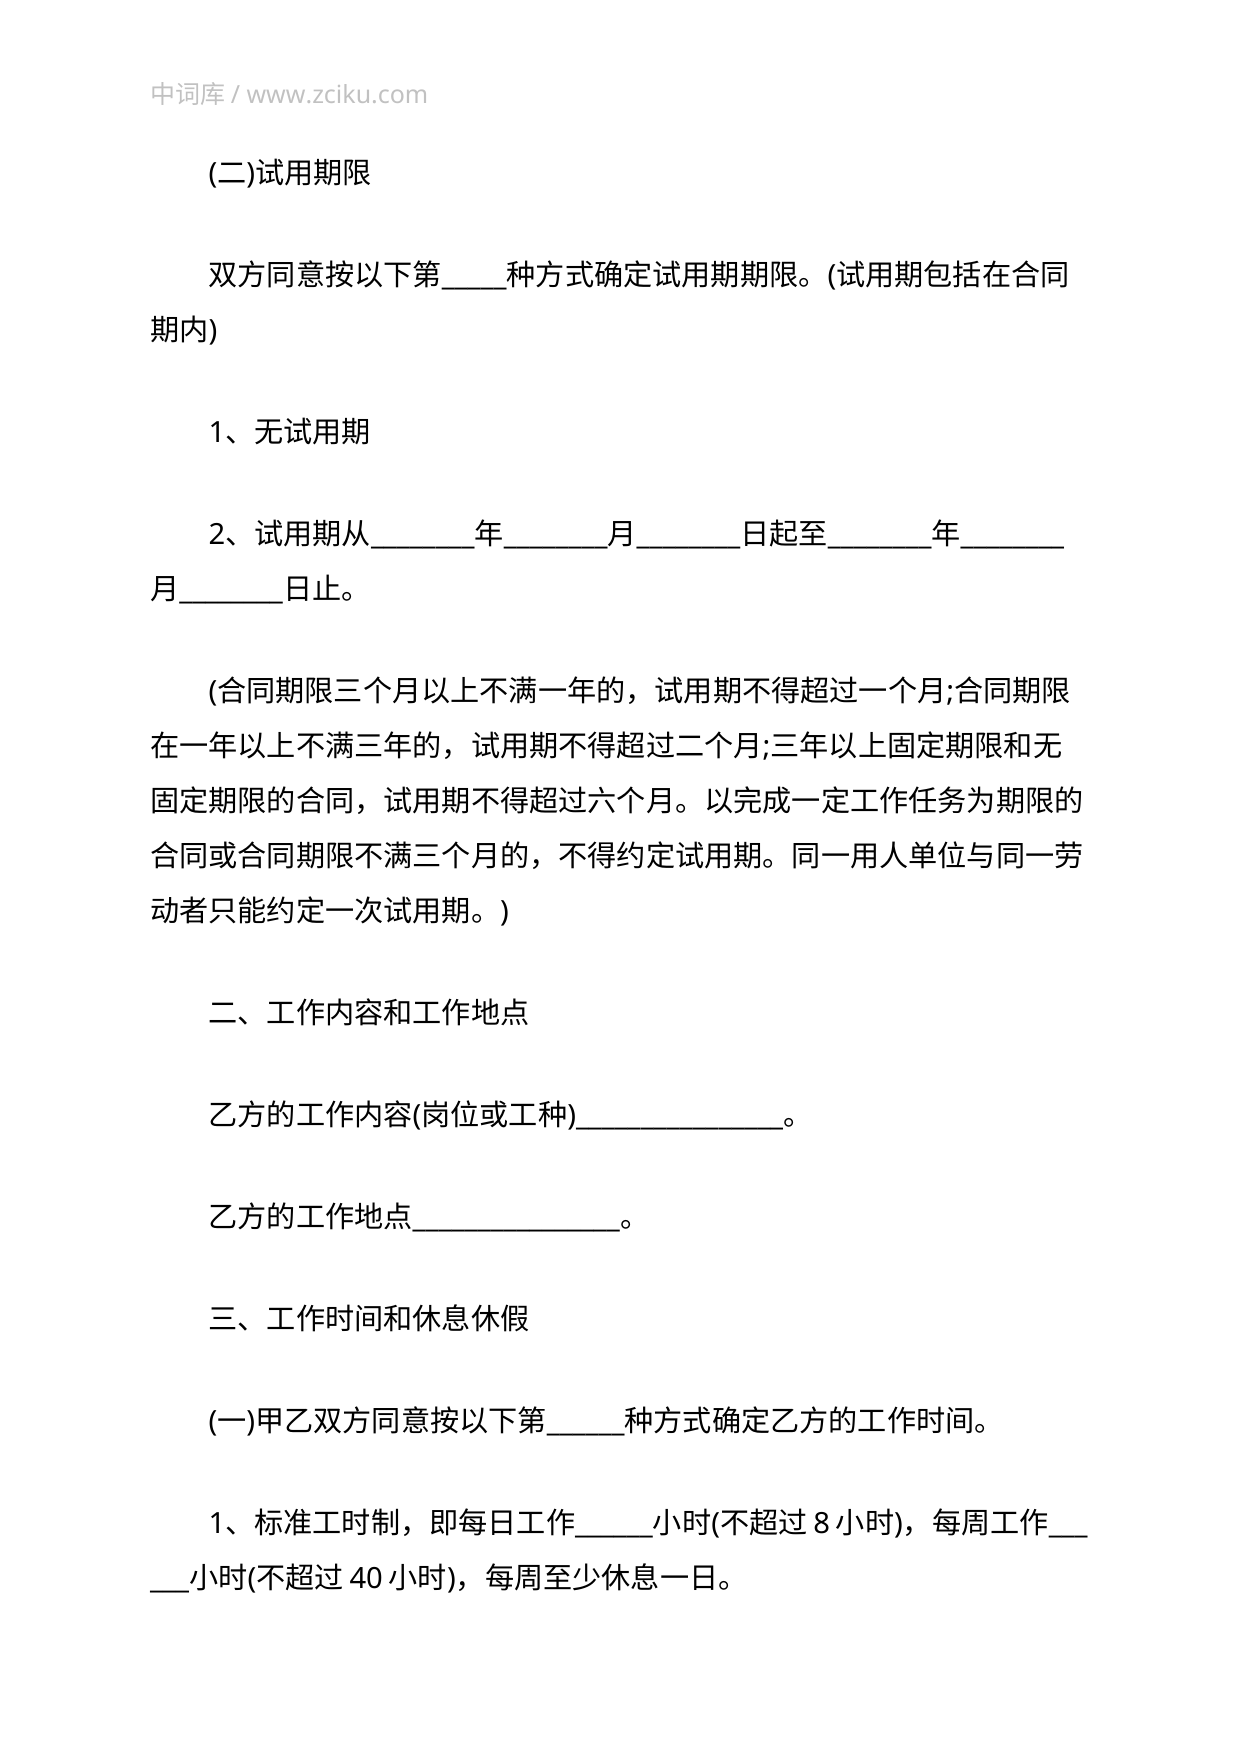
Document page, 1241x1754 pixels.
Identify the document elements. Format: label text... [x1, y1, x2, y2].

text (一)甲乙双方同意按以下第______种方式确定乙方的工作时间。 [150, 1397, 1090, 1439]
text 2、试用期从________年________月________日起至________年________月________日止。 [150, 511, 1090, 608]
text 乙方的工作地点________________。 [150, 1193, 1090, 1236]
text (二)试用期限 [150, 150, 1090, 192]
text 乙方的工作内容(岗位或工种)________________。 [150, 1091, 1090, 1134]
text 二、工作内容和工作地点 [150, 990, 1090, 1032]
text 1、无试用期 [150, 409, 1090, 451]
text 1、标准工时制，即每日工作______小时(不超过8小时)，每周工作______小时(不超过40小时)，每周至少休息一日。 [150, 1499, 1090, 1597]
text (合同期限三个月以上不满一年的，试用期不得超过一个月;合同期限在一年以上不满三年的，试用期不得超过二个月;三年以上固定期限和无固定期限的合同，试用期不得超过六个月。以完成一定工作任务为期限的合同或合同期限不满三个月的，不得约定试用期。同一用人单位与同一劳动者只能约定一次试用期。) [150, 668, 1090, 930]
text 双方同意按以下第_____种方式确定试用期期限。(试用期包括在合同期内) [150, 252, 1090, 349]
text 三、工作时间和休息休假 [150, 1295, 1090, 1338]
